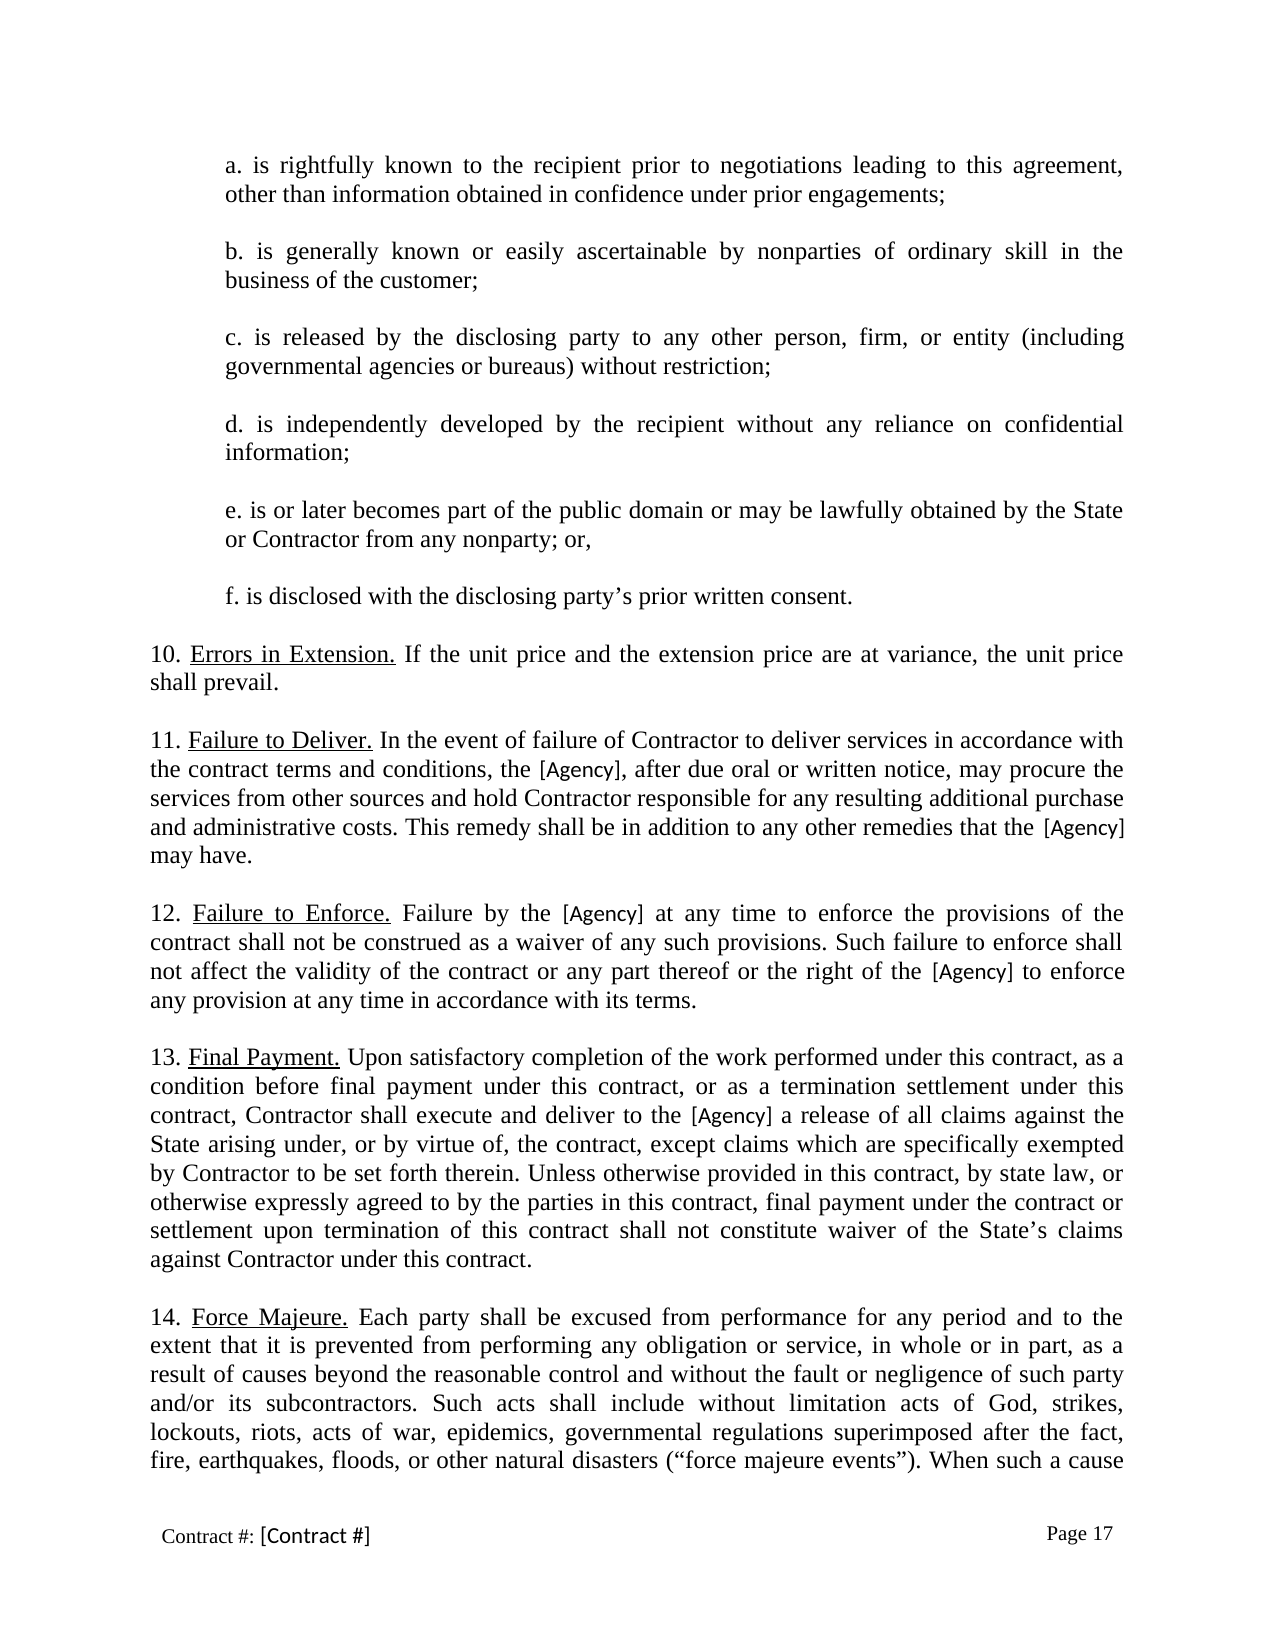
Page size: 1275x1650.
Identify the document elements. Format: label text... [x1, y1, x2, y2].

text 13. Final Payment. Upon satisfactory completion of the work performed under this contract, as a condition before final payment under this contract, or as a termination settlement under this contract, Contractor shall execute and deliver to the a release of all claims against the State arising under, or by virtue of, the contract, except claims which are specifically exempted by Contractor to be set forth therein. Unless otherwise provided in this contract, by state law, or otherwise expressly agreed to by the parties in this contract, final payment under the contract or settlement upon termination of this contract shall not constitute waiver of the State’s claims against Contractor under this contract. [150, 1042, 1125, 1273]
text 11. Failure to Deliver. In the event of failure of Contractor to deliver services in accordance with the contract terms and conditions, the , after due oral or written notice, may procure the services from other sources and hold Contractor responsible for any resulting additional purchase and administrative costs. This remedy shall be in addition to any other remedies that the may have. [150, 725, 1125, 869]
text 10. Errors in Extension. If the unit price and the extension price are at variance, the unit price shall prevail. [150, 639, 1125, 696]
text b. is generally known or easily ascertainable by nonparties of ordinary skill in the business of the customer; [225, 236, 1125, 294]
text c. is released by the disclosing party to any other person, firm, or entity (including governmental agencies or bureaus) without restriction; [225, 322, 1125, 380]
text f. is disclosed with the disclosing party’s prior written consent. [225, 581, 1125, 610]
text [150, 1302, 1125, 1474]
text d. is independently developed by the recipient without any reliance on confidential information; [225, 409, 1125, 466]
text 12. Failure to Enforce. Failure by the at any time to enforce the provisions of the contract shall not be construed as a waiver of any such provisions. Such failure to enforce shall not affect the validity of the contract or any part thereof or the right of the to enforce any provision at any time in accordance with its terms. [150, 898, 1125, 1014]
text a. is rightfully known to the recipient prior to negotiations leading to this agreement, other than information obtained in confidence under prior engagements; [225, 150, 1125, 207]
text e. is or later becomes part of the public domain or may be lawfully obtained by the State or Contractor from any nonparty; or, [225, 495, 1125, 552]
